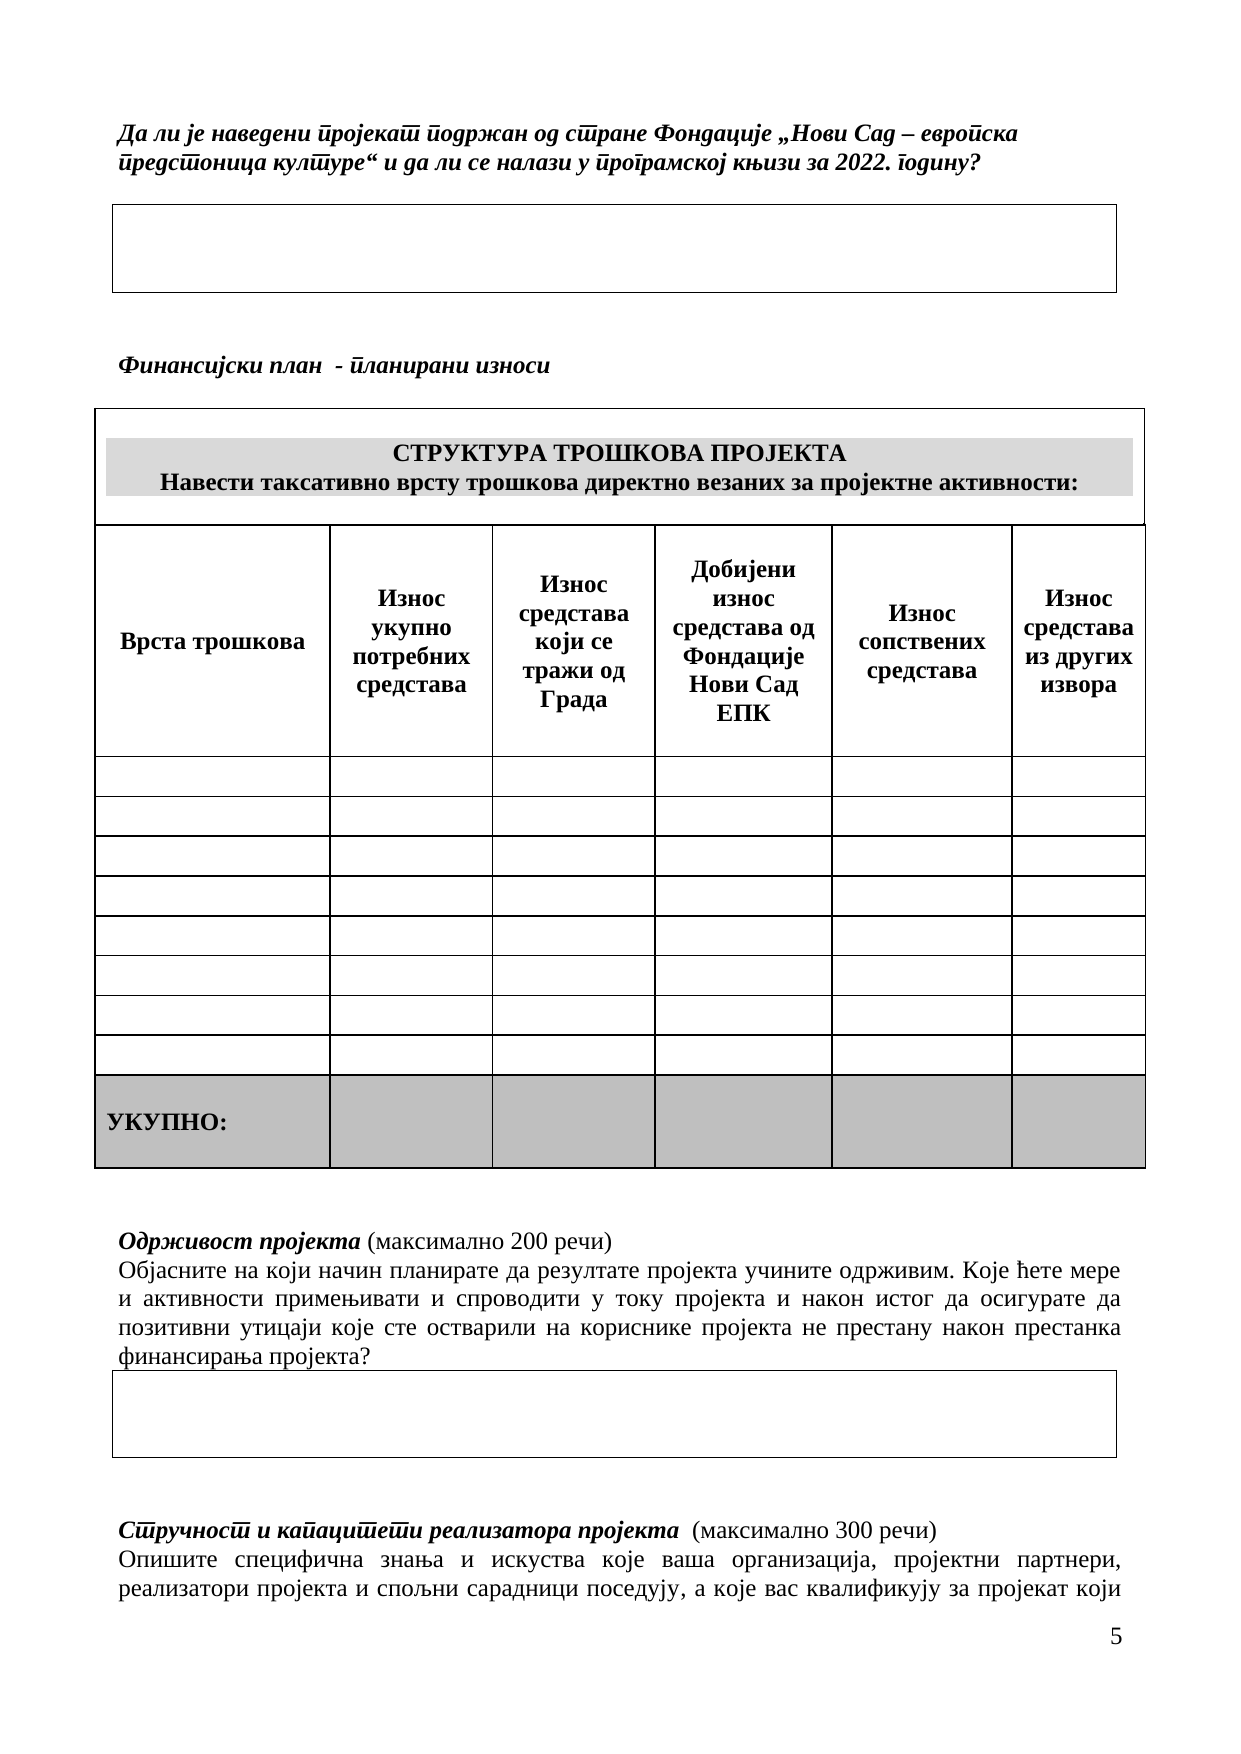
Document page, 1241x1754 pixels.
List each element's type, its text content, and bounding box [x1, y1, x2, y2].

table_cell УКУПНО: [96, 1076, 329, 1167]
table_cell [656, 837, 831, 875]
table_cell Добијени износ средстава од Фондације Нови Сад ЕПК [656, 526, 831, 756]
table_cell [833, 917, 1011, 955]
table_cell [833, 877, 1011, 915]
table_cell Износ сопствених средстава [833, 526, 1011, 756]
table_cell [331, 956, 492, 994]
table_cell [96, 956, 329, 994]
table_cell [656, 917, 831, 955]
table_cell [493, 996, 654, 1034]
table_cell [656, 757, 831, 796]
table_cell [96, 1036, 329, 1074]
table_cell [1013, 757, 1145, 796]
table_cell [656, 1076, 831, 1167]
table_cell [493, 1076, 654, 1167]
table_cell [96, 996, 329, 1034]
table_cell [1013, 1076, 1145, 1167]
table_cell [96, 877, 329, 915]
table_cell [833, 1076, 1011, 1167]
table_cell [833, 837, 1011, 875]
table_cell [833, 996, 1011, 1034]
table_cell [1013, 837, 1145, 875]
table_cell [493, 757, 654, 796]
table_cell [833, 797, 1011, 835]
table_cell [331, 837, 492, 875]
table_cell Износ укупно потребних средстава [331, 526, 492, 756]
table_cell [656, 877, 831, 915]
table_cell [96, 837, 329, 875]
table_cell [1013, 797, 1145, 835]
table_cell [1013, 956, 1145, 994]
table_cell [331, 1036, 492, 1074]
table_cell [833, 1036, 1011, 1074]
table_header [113, 205, 1116, 292]
table_cell [493, 877, 654, 915]
table_cell [331, 917, 492, 955]
table_cell [331, 797, 492, 835]
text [118, 1544, 1122, 1602]
text Објасните на који начин планирате да резултате пројекта учините одрживим. Које ћете мере и активности примењивати и спроводити у току пројекта и након истог да осигурате да позитивни утицаји које сте остварили на кориснике пројекта не престану након престанка финансирања пројекта? [118, 1255, 1122, 1370]
table_header СТРУКТУРА ТРОШКОВА ПРОЈЕКТА Навести таксативно врсту трошкова директно везаних за пројектне активности: [96, 409, 1144, 524]
table_cell [331, 996, 492, 1034]
table_cell [1013, 996, 1145, 1034]
table_cell [493, 837, 654, 875]
table_cell [1013, 917, 1145, 955]
table_cell [96, 757, 329, 796]
text Финансијски план - планирани износи [118, 350, 1122, 379]
table_cell [331, 757, 492, 796]
table_cell [493, 917, 654, 955]
table_cell Износ средстава из других извора [1013, 526, 1145, 756]
table_cell Врста трошкова [96, 526, 329, 756]
table_cell [96, 917, 329, 955]
text Да ли је наведени пројекат подржан од стране Фондације „Нови Сад – европска предстоница културе“ и да ли се налази у програмској књизи за 2022. годину? [118, 118, 1122, 176]
text Одрживост пројекта (максимално 200 речи) [118, 1226, 1122, 1255]
table_cell [656, 1036, 831, 1074]
text Стручност и капацитети реализатора пројекта (максимално 300 речи) [118, 1516, 1122, 1544]
table_cell [493, 797, 654, 835]
table_cell [656, 956, 831, 994]
table_cell [96, 797, 329, 835]
table_cell Износ средстава који се тражи од Града [493, 526, 654, 756]
table_cell [331, 1076, 492, 1167]
table_cell [656, 996, 831, 1034]
table_cell [1013, 1036, 1145, 1074]
table_cell [1013, 877, 1145, 915]
table_cell [833, 757, 1011, 796]
table_cell [833, 956, 1011, 994]
table_cell [656, 797, 831, 835]
table_cell [493, 956, 654, 994]
table_cell [493, 1036, 654, 1074]
table_header [113, 1371, 1116, 1457]
table_cell [331, 877, 492, 915]
